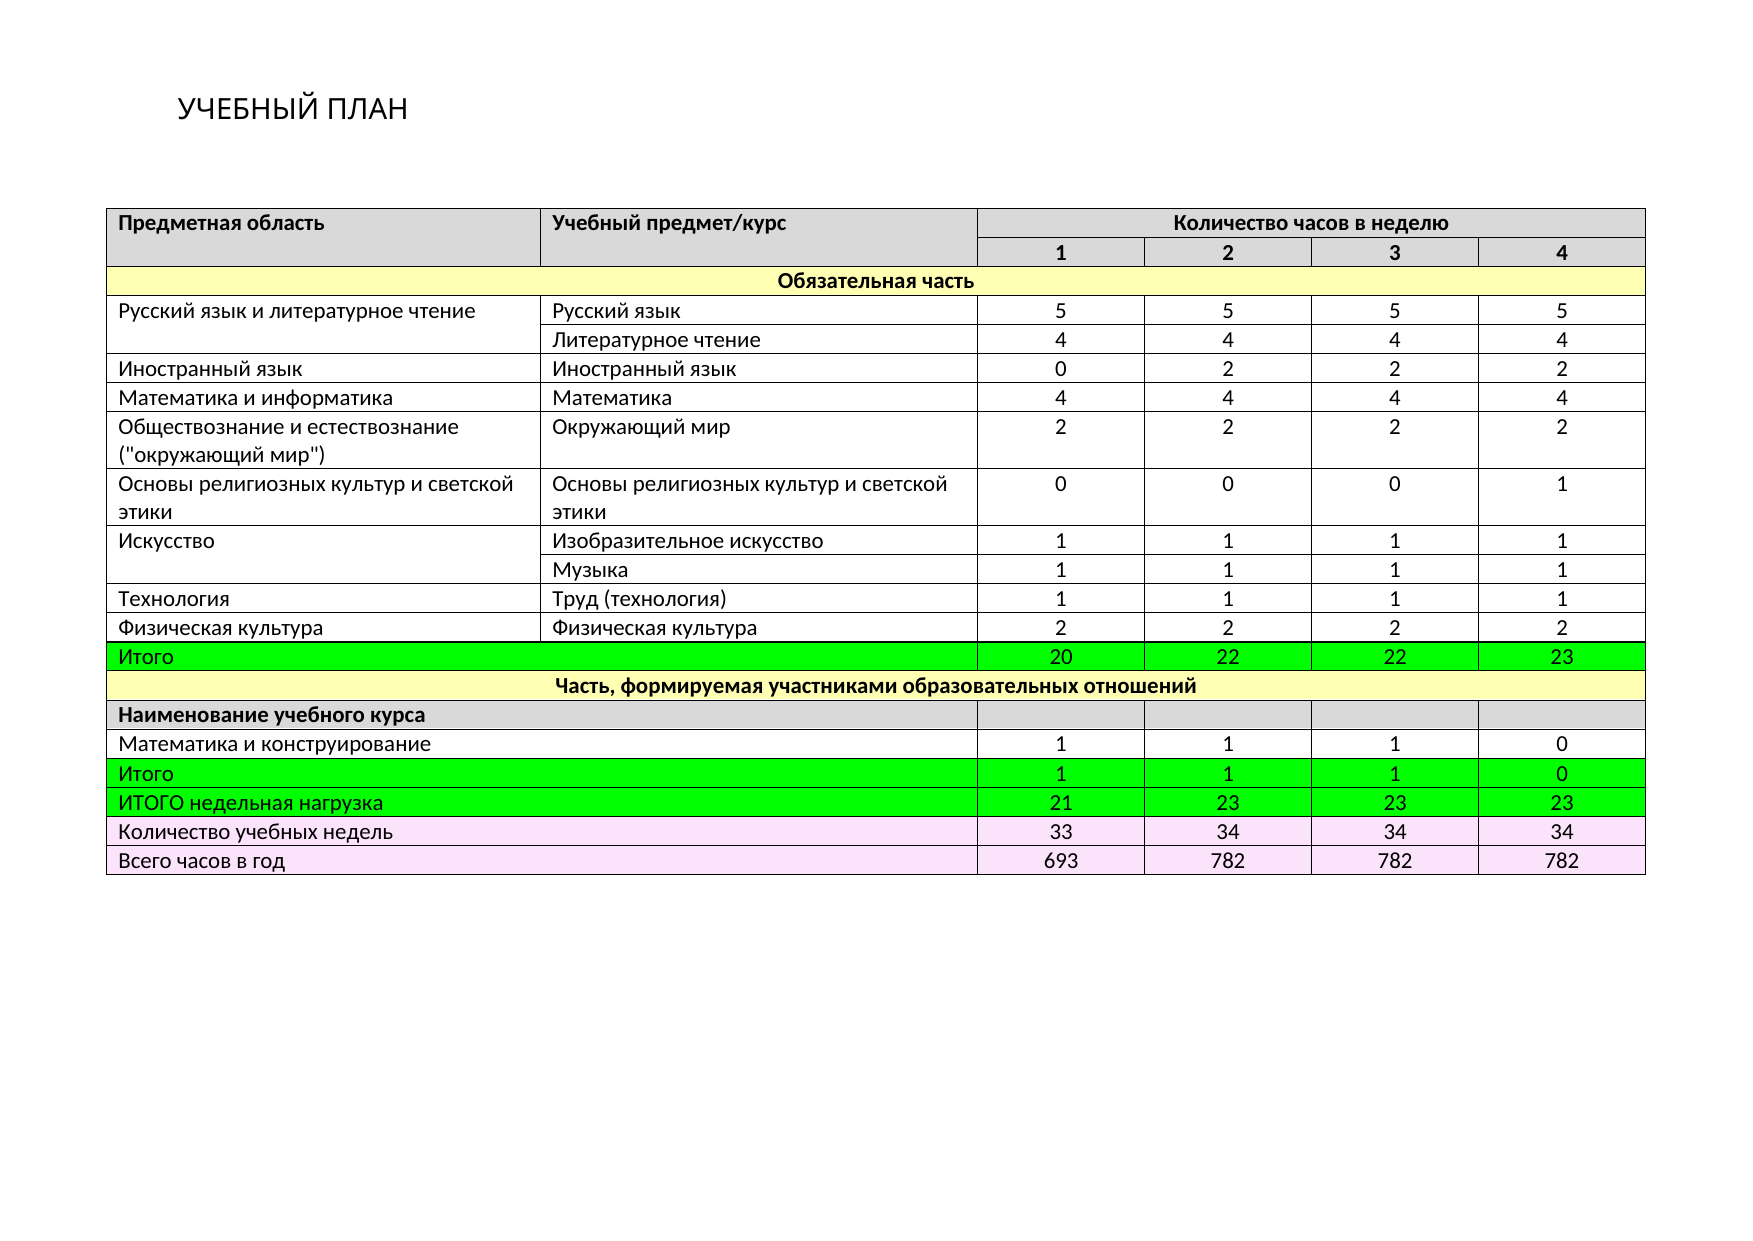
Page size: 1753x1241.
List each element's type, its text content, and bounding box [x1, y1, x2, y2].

table_cell 1 [978, 730, 1144, 758]
table_cell Русский язык [541, 296, 977, 324]
table_cell 1 [1479, 555, 1645, 583]
table_cell 23 [1145, 788, 1311, 816]
table_cell Труд (технология) [541, 584, 977, 612]
table_cell 1 [978, 759, 1144, 787]
table_cell 1 [978, 238, 1144, 266]
table_cell 1 [1479, 584, 1645, 612]
table_cell 4 [1479, 383, 1645, 411]
table_cell 4 [1479, 238, 1645, 266]
table_cell Итого [107, 759, 977, 787]
table_cell 693 [978, 846, 1144, 874]
table_cell 2 [1479, 412, 1645, 468]
table_cell 3 [1312, 238, 1478, 266]
table_cell Наименование учебного курса [107, 701, 977, 728]
table_header Предметная область [107, 209, 540, 266]
table_cell 2 [1145, 412, 1311, 468]
table_cell ИТОГО недельная нагрузка [107, 788, 977, 816]
table_cell 0 [1479, 730, 1645, 758]
table_cell 23 [1479, 788, 1645, 816]
table_cell Изобразительное искусство [541, 526, 977, 554]
table_cell 1 [1312, 584, 1478, 612]
table_cell 2 [1479, 613, 1645, 641]
table_cell 0 [1479, 759, 1645, 787]
table_cell Литературное чтение [541, 325, 977, 353]
table_cell 4 [1312, 325, 1478, 353]
table_cell Основы религиозных культур и светской этики [107, 469, 540, 525]
table_cell 1 [1479, 526, 1645, 554]
table_cell 4 [1145, 383, 1311, 411]
table_cell 1 [1145, 730, 1311, 758]
table_cell 0 [978, 469, 1144, 525]
table_cell 2 [1145, 238, 1311, 266]
table_cell 5 [1145, 296, 1311, 324]
table_cell 1 [1312, 555, 1478, 583]
table_cell 21 [978, 788, 1144, 816]
table_cell Основы религиозных культур и светской этики [541, 469, 977, 525]
table_cell 22 [1312, 643, 1478, 670]
table_cell 20 [978, 643, 1144, 670]
table_cell 23 [1312, 788, 1478, 816]
table_cell Всего часов в год [107, 846, 977, 874]
table_cell 33 [978, 817, 1144, 845]
table_header Учебный предмет/курс [541, 209, 977, 266]
table_cell 34 [1479, 817, 1645, 845]
table_header Количество часов в неделю [978, 209, 1645, 237]
table_cell 1 [1479, 469, 1645, 525]
table_cell [1145, 701, 1311, 728]
table_cell Музыка [541, 555, 977, 583]
table_cell Окружающий мир [541, 412, 977, 468]
table_cell 2 [1312, 613, 1478, 641]
table_cell Итого [107, 643, 977, 670]
table_cell 782 [1312, 846, 1478, 874]
table_cell 4 [1145, 325, 1311, 353]
table_cell Иностранный язык [107, 354, 540, 382]
table_cell 2 [1479, 354, 1645, 382]
table_cell 23 [1479, 643, 1645, 670]
table_cell 0 [978, 354, 1144, 382]
table_cell 1 [1312, 759, 1478, 787]
table_cell 1 [1312, 730, 1478, 758]
table_cell Математика [541, 383, 977, 411]
table_cell 2 [978, 613, 1144, 641]
table_cell 1 [978, 526, 1144, 554]
table_cell 4 [1312, 383, 1478, 411]
table_cell Искусство [107, 526, 540, 583]
table_cell Физическая культура [541, 613, 977, 641]
table_cell 782 [1145, 846, 1311, 874]
table_cell 1 [1145, 759, 1311, 787]
table_cell 4 [978, 383, 1144, 411]
table_cell 34 [1145, 817, 1311, 845]
table_cell 1 [978, 555, 1144, 583]
table_cell 1 [978, 584, 1144, 612]
table_cell 2 [1312, 354, 1478, 382]
table_cell 1 [1145, 526, 1311, 554]
table_cell Математика и конструирование [107, 730, 977, 758]
table_cell 34 [1312, 817, 1478, 845]
table_cell [1312, 701, 1478, 728]
table_cell Русский язык и литературное чтение [107, 296, 540, 353]
table_cell 1 [1145, 584, 1311, 612]
table_cell 782 [1479, 846, 1645, 874]
table_cell [978, 701, 1144, 728]
table_cell Часть, формируемая участниками образовательных отношений [107, 671, 1645, 699]
table_cell Физическая культура [107, 613, 540, 641]
table_cell 2 [1312, 412, 1478, 468]
table_cell Количество учебных недель [107, 817, 977, 845]
table_cell [1479, 701, 1645, 728]
table_cell Технология [107, 584, 540, 612]
table_cell Обязательная часть [107, 267, 1645, 295]
text УЧЕБНЫЙ ПЛАН [118, 88, 1634, 128]
table_cell 0 [1312, 469, 1478, 525]
table_cell 5 [1479, 296, 1645, 324]
table_cell 4 [978, 325, 1144, 353]
table_cell 4 [1479, 325, 1645, 353]
table_cell 5 [1312, 296, 1478, 324]
table_cell 22 [1145, 643, 1311, 670]
table_cell Обществознание и естествознание ("окружающий мир") [107, 412, 540, 468]
table_cell 2 [978, 412, 1144, 468]
table_cell Иностранный язык [541, 354, 977, 382]
table_cell 1 [1145, 555, 1311, 583]
table_cell Математика и информатика [107, 383, 540, 411]
table_cell 0 [1145, 469, 1311, 525]
table_cell 2 [1145, 613, 1311, 641]
table_cell 5 [978, 296, 1144, 324]
table_cell 2 [1145, 354, 1311, 382]
table_cell 1 [1312, 526, 1478, 554]
